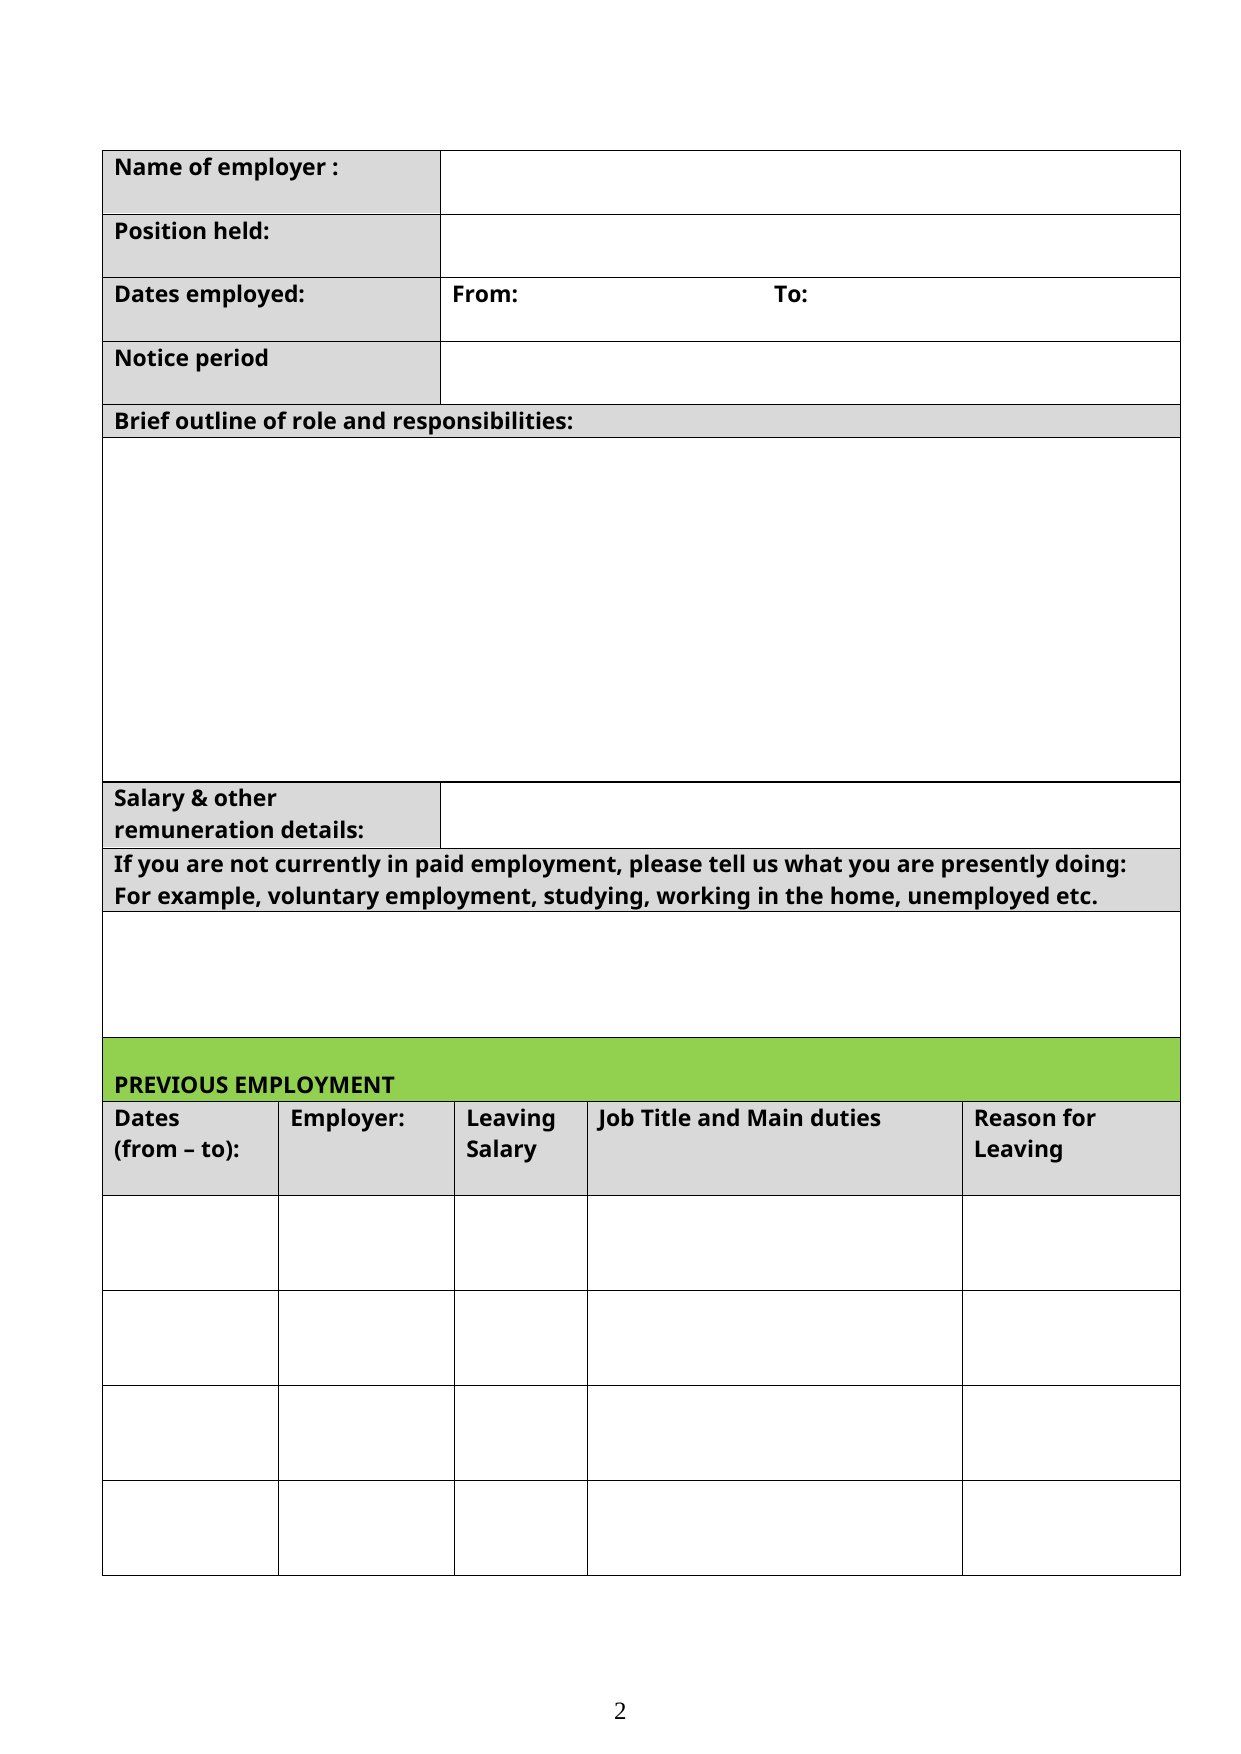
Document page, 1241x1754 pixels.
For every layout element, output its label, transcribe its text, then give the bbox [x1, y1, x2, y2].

table_cell [441, 342, 1180, 404]
table_cell [279, 1196, 454, 1290]
table_cell [441, 215, 1180, 277]
table_cell Salary & other remuneration details: [103, 783, 440, 847]
table_cell [588, 1386, 962, 1480]
table_cell [103, 1291, 278, 1385]
table_cell [963, 1196, 1180, 1290]
table_cell [279, 1481, 454, 1574]
table_cell [963, 1386, 1180, 1480]
table_cell Leaving Salary [455, 1102, 587, 1195]
table_cell If you are not currently in paid employment, please tell us what you are presently doing: For example, voluntary employment, studying, working in the home, unemployed etc. [103, 849, 1180, 911]
table_cell [588, 1481, 962, 1574]
table_cell [588, 1196, 962, 1290]
table_cell [103, 438, 1180, 781]
table_cell [103, 1481, 278, 1574]
table_cell Dates (from – to): [103, 1102, 278, 1195]
table_cell [279, 1386, 454, 1480]
table_cell [963, 1481, 1180, 1574]
table_cell [441, 783, 1180, 847]
table_cell Employer: [279, 1102, 454, 1195]
table_cell Position held: [103, 215, 440, 277]
table_cell Reason for Leaving [963, 1102, 1180, 1195]
table_cell Dates employed: [103, 278, 440, 341]
table_cell [441, 151, 1180, 213]
table_cell [103, 912, 1180, 1037]
table_cell [963, 1291, 1180, 1385]
table_cell [455, 1291, 587, 1385]
table_cell [588, 1291, 962, 1385]
table_cell PREVIOUS EMPLOYMENT [103, 1038, 1180, 1101]
table_cell From: To: [441, 278, 1180, 341]
table_cell [103, 1386, 278, 1480]
table_cell [279, 1291, 454, 1385]
table_cell Brief outline of role and responsibilities: [103, 405, 1180, 437]
table_cell Name of employer : [103, 151, 440, 213]
table_cell [455, 1386, 587, 1480]
table_cell [455, 1481, 587, 1574]
table_cell Notice period [103, 342, 440, 404]
table_cell Job Title and Main duties [588, 1102, 962, 1195]
table_cell [103, 1196, 278, 1290]
table_cell [455, 1196, 587, 1290]
